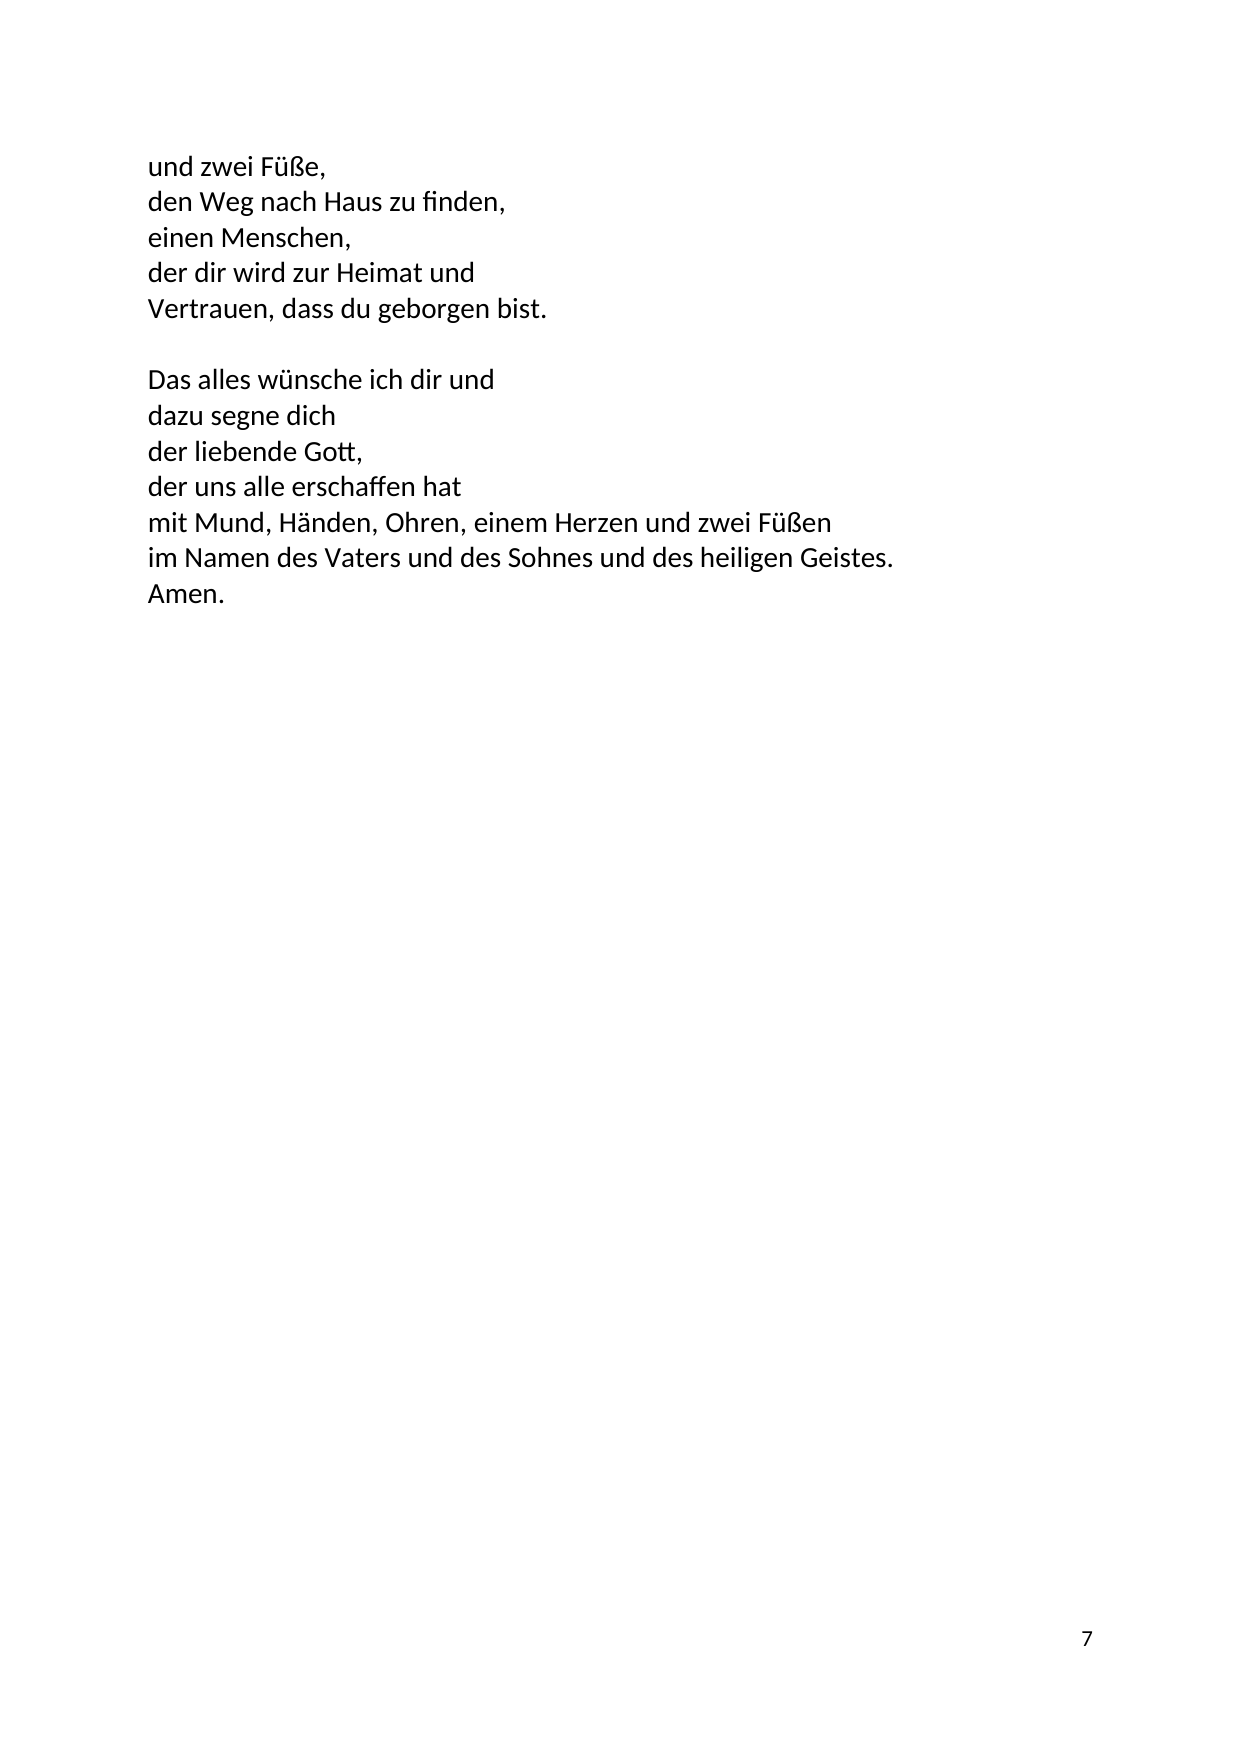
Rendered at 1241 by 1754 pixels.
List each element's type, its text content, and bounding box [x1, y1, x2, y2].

text Das alles wünsche ich dir und [148, 361, 1093, 397]
text Amen. [148, 575, 1093, 611]
text der dir wird zur Heimat und [148, 254, 1093, 290]
text den Weg nach Haus zu finden, [148, 183, 1093, 219]
text der liebende Gott, [148, 433, 1093, 468]
text Vertrauen, dass du geborgen bist. [148, 290, 1093, 326]
text im Namen des Vaters und des Sohnes und des heiligen Geistes. [148, 539, 1093, 575]
text einen Menschen, [148, 219, 1093, 254]
text der uns alle erschaffen hat [148, 468, 1093, 504]
text mit Mund, Händen, Ohren, einem Herzen und zwei Füßen [148, 504, 1093, 539]
text dazu segne dich [148, 397, 1093, 433]
text und zwei Füße, [148, 148, 1093, 183]
